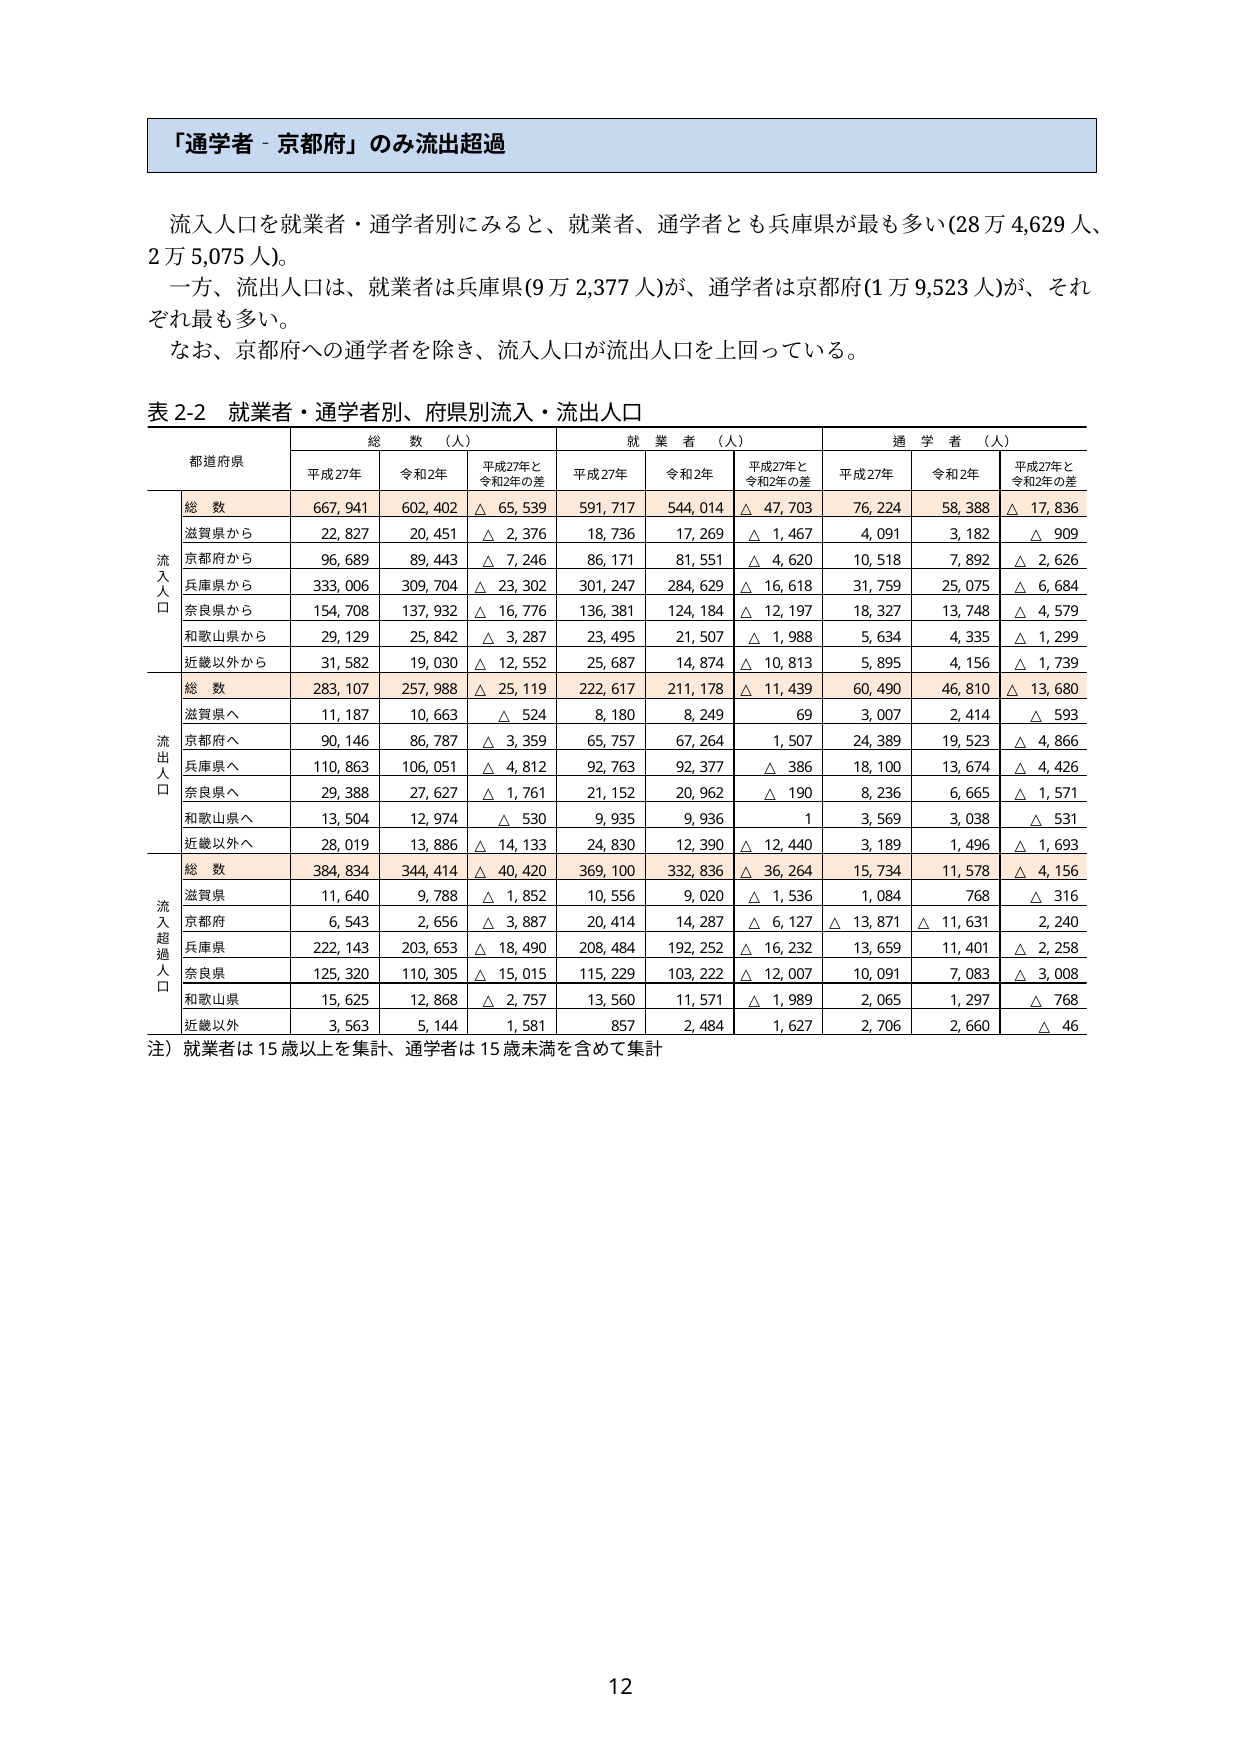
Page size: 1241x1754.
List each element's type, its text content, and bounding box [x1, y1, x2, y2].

text 表2-2 就業者・通学者別、府県別流入・流出人口 [148, 395, 1092, 427]
text 注）就業者は15歳以上を集計、通学者は15歳未満を含めて集計 [148, 1035, 1092, 1061]
text 一方、流出人口は、就業者は兵庫県(9万2,377人)が、通学者は京都府(1万9,523人)が、それぞれ最も多い。 [148, 271, 1092, 333]
text なお、京都府への通学者を除き、流入人口が流出人口を上回っている。 [148, 333, 1092, 365]
text 流入人口を就業者・通学者別にみると、就業者、通学者とも兵庫県が最も多い(28万4,629人、2万5,075人)。 [148, 207, 1092, 271]
